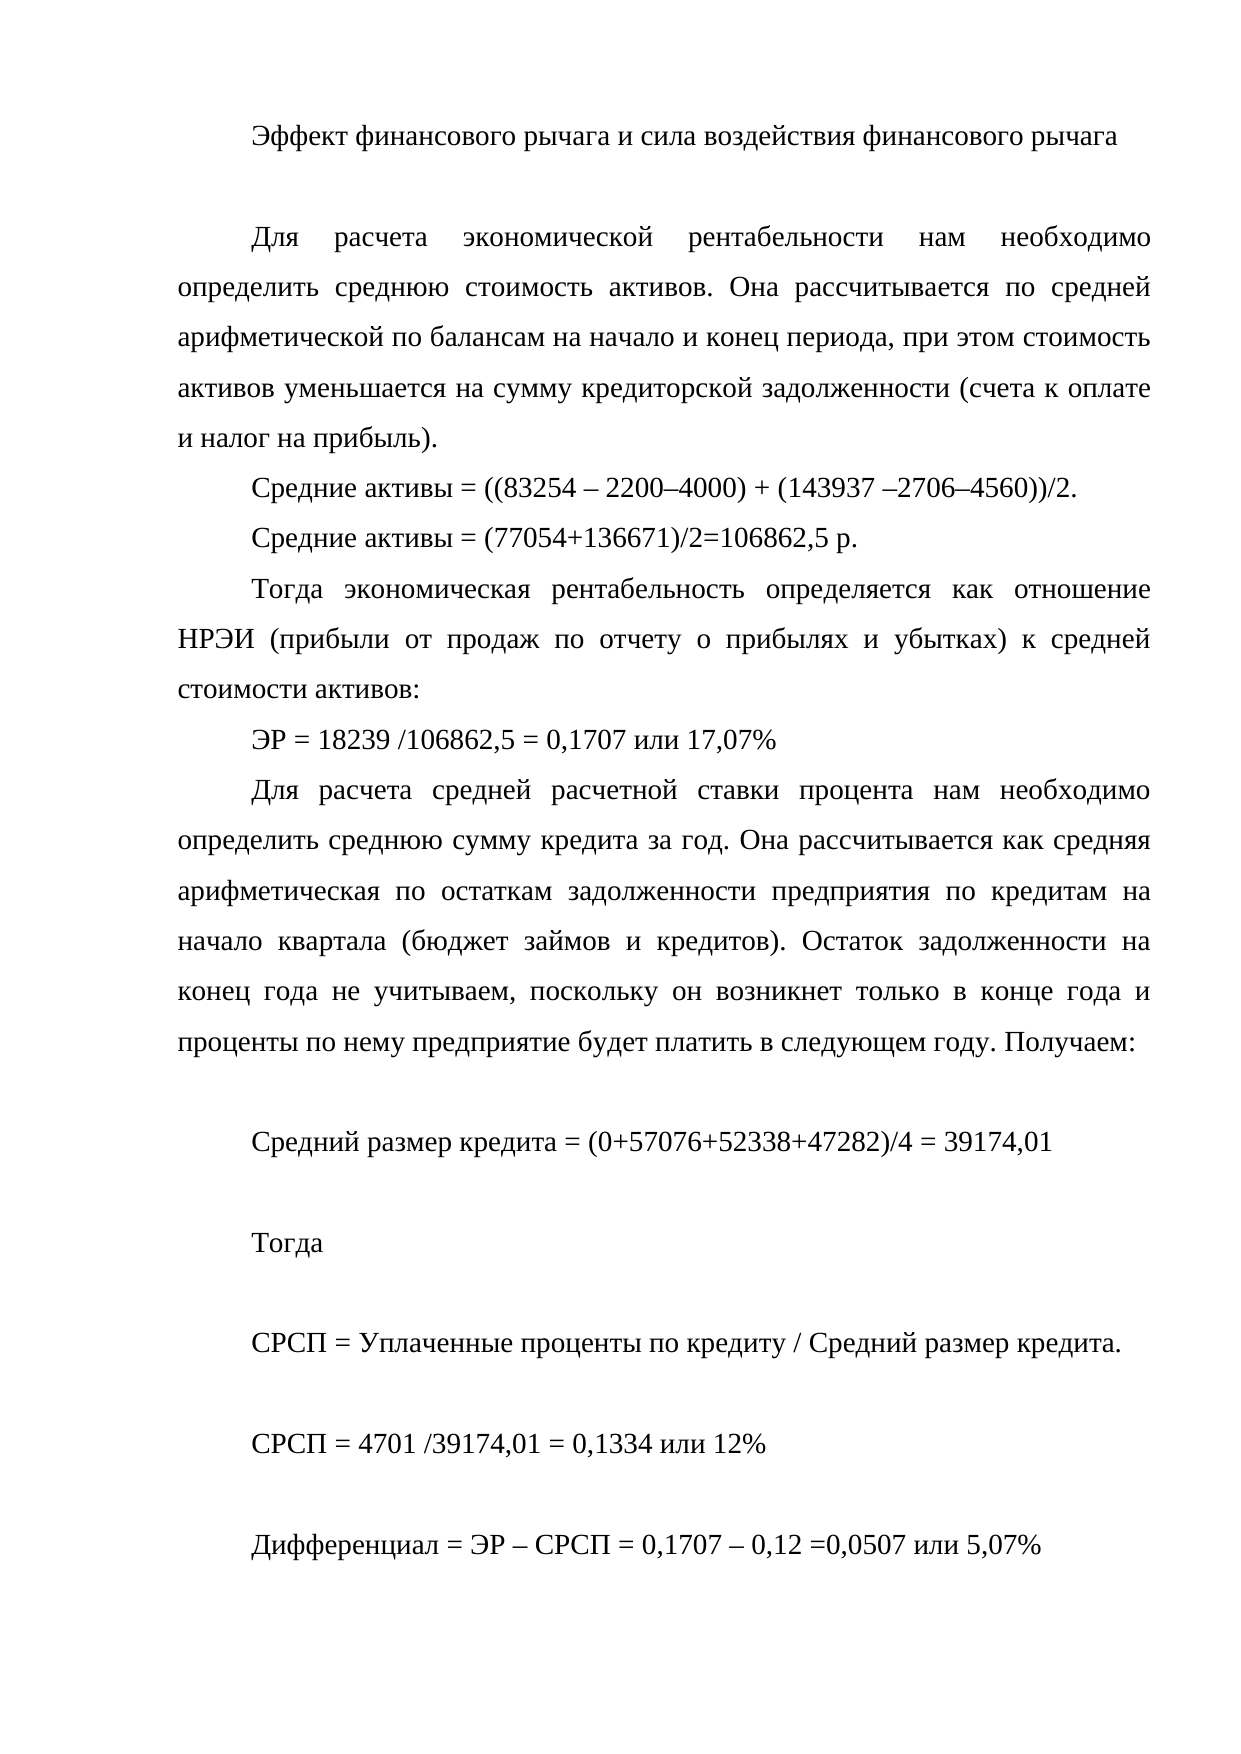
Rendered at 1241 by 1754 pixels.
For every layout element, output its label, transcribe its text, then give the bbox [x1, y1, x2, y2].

text Средний размер кредита = (0+57076+52338+47282)/4 = 39174,01 [177, 1124, 1152, 1158]
text Для расчета экономической рентабельности нам необходимо определить среднюю стоимость активов. Она рассчитывается по средней арифметической по балансам на начало и конец периода, при этом стоимость активов уменьшается на сумму кредиторской задолженности (счета к оплате и налог на прибыль). [177, 219, 1152, 453]
text Средние активы = ((83254 – 2200–4000) + (143937 –2706–4560))/2. [177, 470, 1152, 504]
text Тогда экономическая рентабельность определяется как отношение НРЭИ (прибыли от продаж по отчету о прибылях и убытках) к средней стоимости активов: [177, 571, 1152, 705]
subtitle Эффект финансового рычага и сила воздействия финансового рычага [177, 118, 1152, 152]
text Средние активы = (77054+136671)/2=106862,5 р. [177, 521, 1152, 554]
text СРСП = 4701 /39174,01 = 0,1334 или 12% [177, 1426, 1152, 1460]
text Тогда [177, 1225, 1152, 1258]
text ЭР = 18239 /106862,5 = 0,1707 или 17,07% [177, 722, 1152, 755]
text Дифференциал = ЭР – СРСП = 0,1707 – 0,12 =0,0507 или 5,07% [177, 1527, 1152, 1560]
text СРСП = Уплаченные проценты по кредиту / Средний размер кредита. [177, 1326, 1152, 1359]
text Для расчета средней расчетной ставки процента нам необходимо определить среднюю сумму кредита за год. Она рассчитывается как средняя арифметическая по остаткам задолженности предприятия по кредитам на начало квартала (бюджет займов и кредитов). Остаток задолженности на конец года не учитываем, поскольку он возникнет только в конце года и проценты по нему предприятие будет платить в следующем году. Получаем: [177, 772, 1152, 1057]
